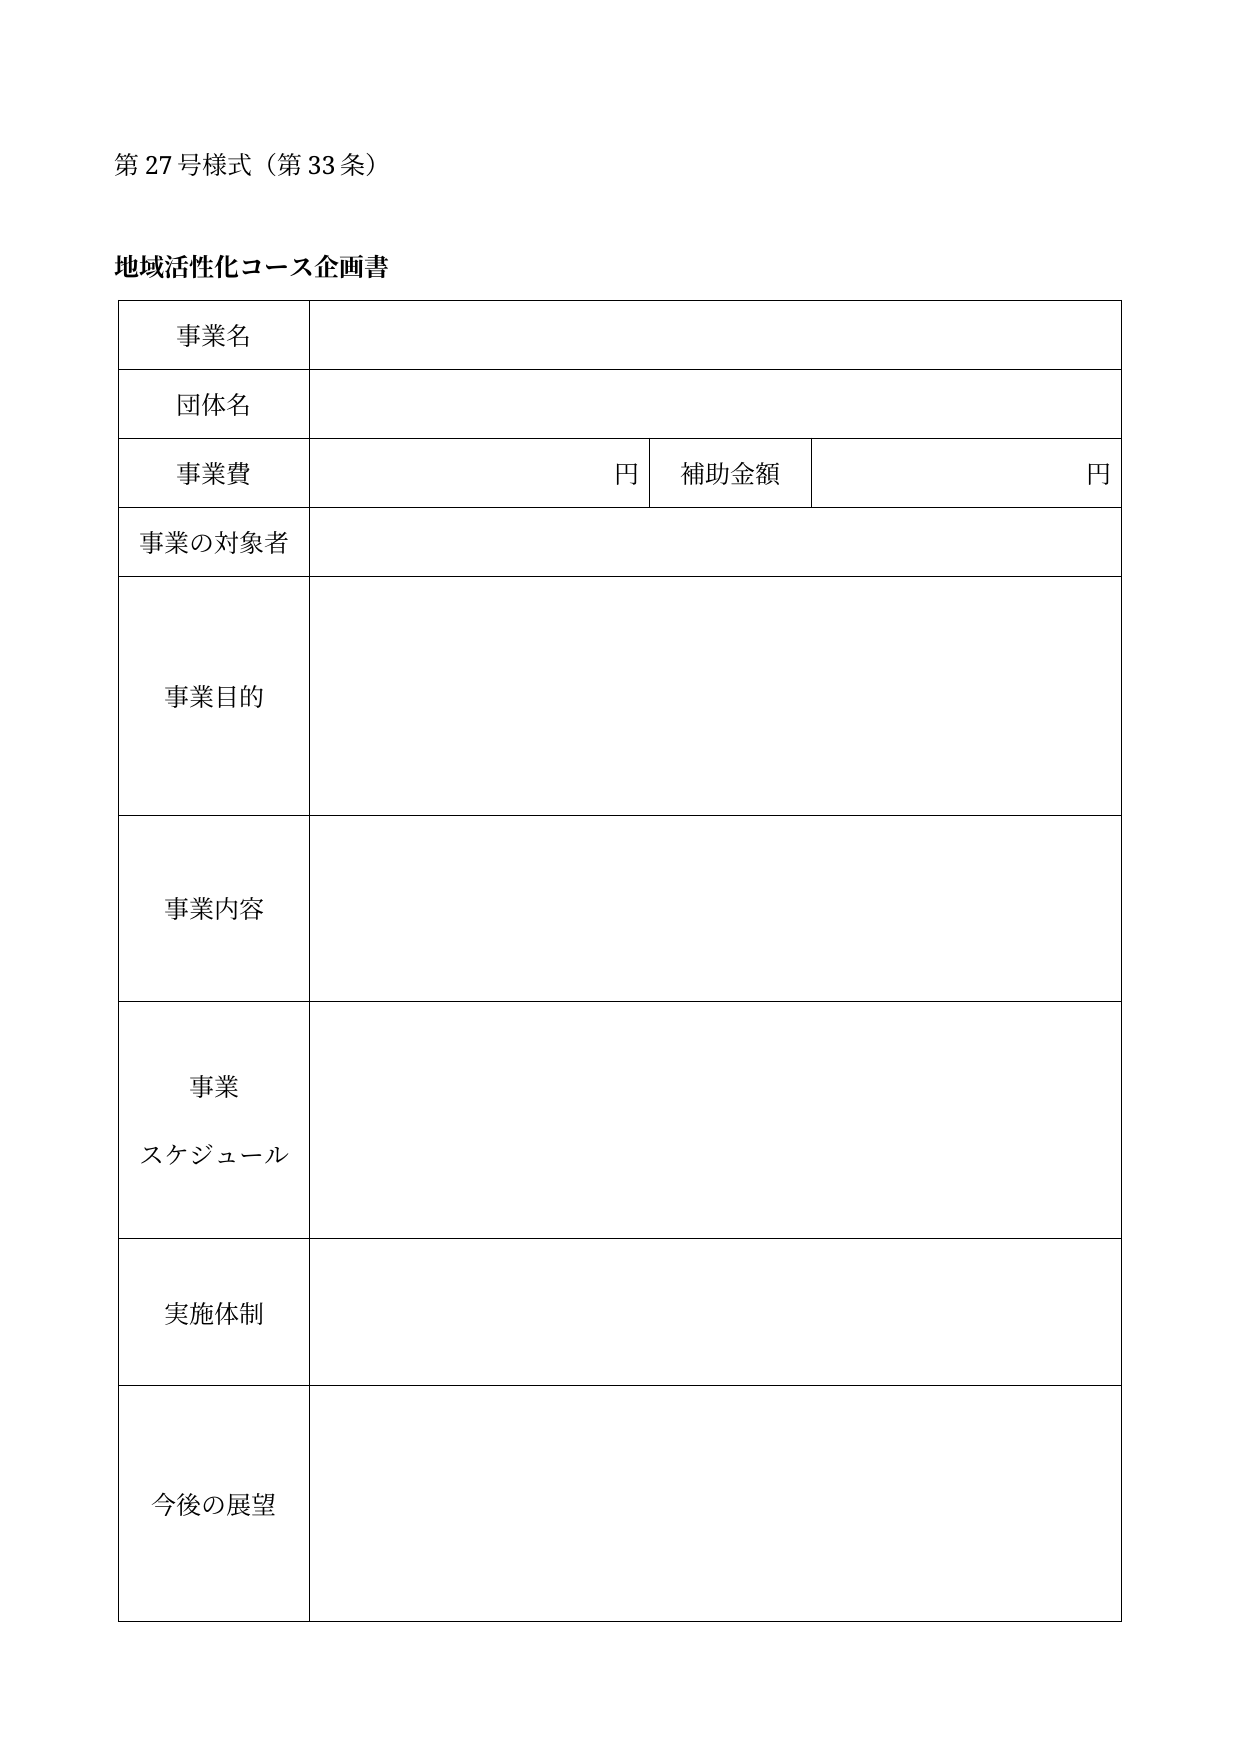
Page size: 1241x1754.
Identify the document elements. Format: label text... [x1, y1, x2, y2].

table_cell [310, 1239, 1121, 1385]
table_cell 事業費 [119, 439, 309, 507]
table_header [310, 301, 1121, 369]
table_cell [310, 1002, 1121, 1238]
table_header 事業名 [119, 301, 309, 369]
table_cell 円 [310, 439, 649, 507]
text 第27号様式（第33条） [114, 130, 1126, 198]
table_cell [310, 508, 1121, 576]
table_cell 団体名 [119, 370, 309, 438]
table_cell [310, 370, 1121, 438]
table_cell [310, 816, 1121, 1001]
table_cell 事業内容 [119, 816, 309, 1001]
table_cell [310, 577, 1121, 814]
table_cell 事業 スケジュール [119, 1002, 309, 1238]
text 地域活性化コース企画書 [114, 232, 1126, 300]
table_cell 円 [812, 439, 1121, 507]
table_cell 今後の展望 [119, 1386, 309, 1621]
table_cell 事業の対象者 [119, 508, 309, 576]
table_cell 実施体制 [119, 1239, 309, 1385]
table_cell 補助金額 [650, 439, 811, 507]
table_cell [310, 1386, 1121, 1621]
table_cell 事業目的 [119, 577, 309, 814]
